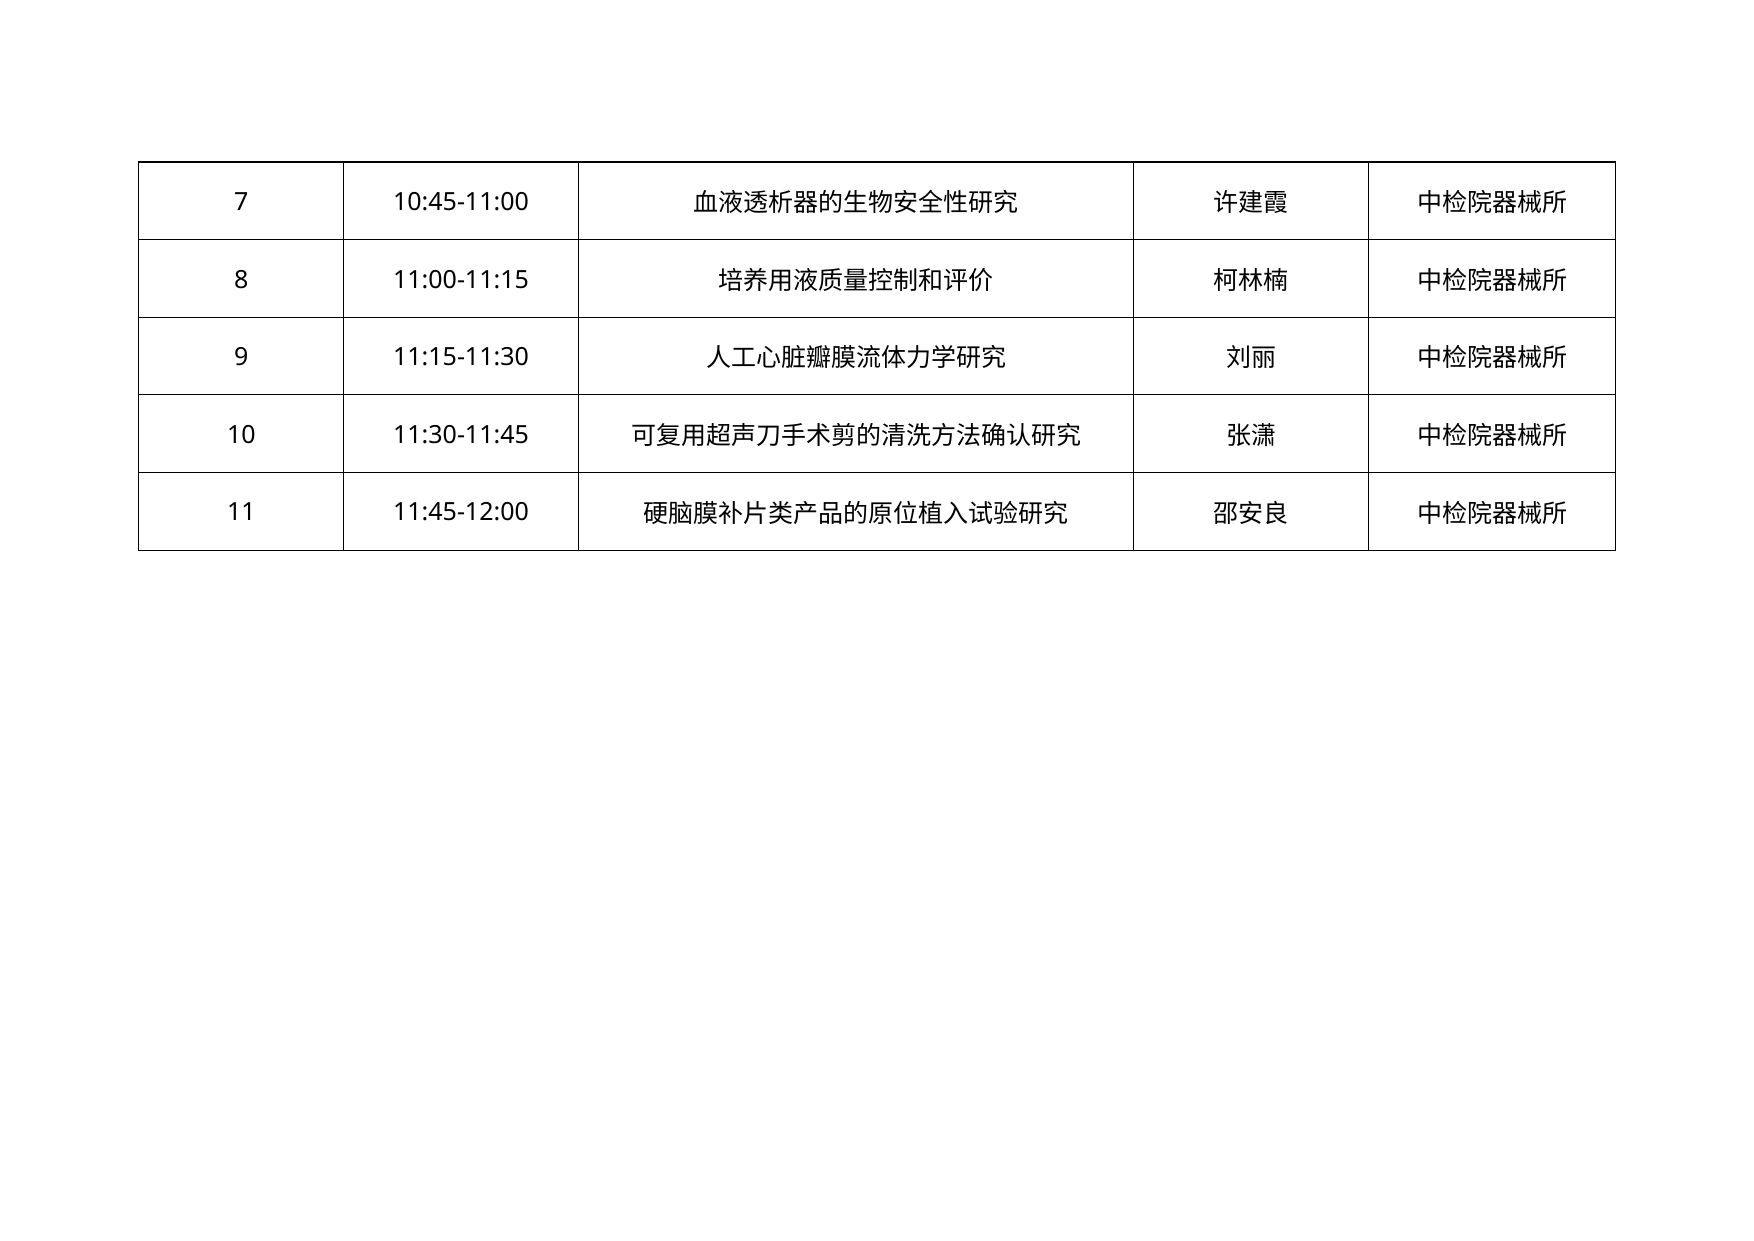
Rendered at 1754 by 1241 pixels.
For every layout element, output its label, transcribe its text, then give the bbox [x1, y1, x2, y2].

table_cell 10 [139, 395, 343, 472]
table_cell 11:00-11:15 [344, 240, 578, 317]
table_cell 9 [139, 318, 343, 394]
table_cell 11:45-12:00 [344, 473, 578, 549]
table_cell 中检院器械所 [1369, 473, 1615, 549]
table_cell 柯林楠 [1134, 240, 1368, 317]
table_cell 中检院器械所 [1369, 395, 1615, 472]
table_cell 中检院器械所 [1369, 318, 1615, 394]
table_cell 培养用液质量控制和评价 [579, 240, 1133, 317]
table_cell 中检院器械所 [1369, 163, 1615, 239]
table_cell 11 [139, 473, 343, 549]
table_cell 8 [139, 240, 343, 317]
table_cell 许建霞 [1134, 163, 1368, 239]
table_cell 邵安良 [1134, 473, 1368, 549]
table_cell 11:15-11:30 [344, 318, 578, 394]
table_cell 硬脑膜补片类产品的原位植入试验研究 [579, 473, 1133, 549]
table_cell 10:45-11:00 [344, 163, 578, 239]
table_cell 7 [139, 163, 343, 239]
table_cell 可复用超声刀手术剪的清洗方法确认研究 [579, 395, 1133, 472]
table_cell 刘丽 [1134, 318, 1368, 394]
table_cell 中检院器械所 [1369, 240, 1615, 317]
table_cell 血液透析器的生物安全性研究 [579, 163, 1133, 239]
table_cell 人工心脏瓣膜流体力学研究 [579, 318, 1133, 394]
table_cell 张潇 [1134, 395, 1368, 472]
table_cell 11:30-11:45 [344, 395, 578, 472]
